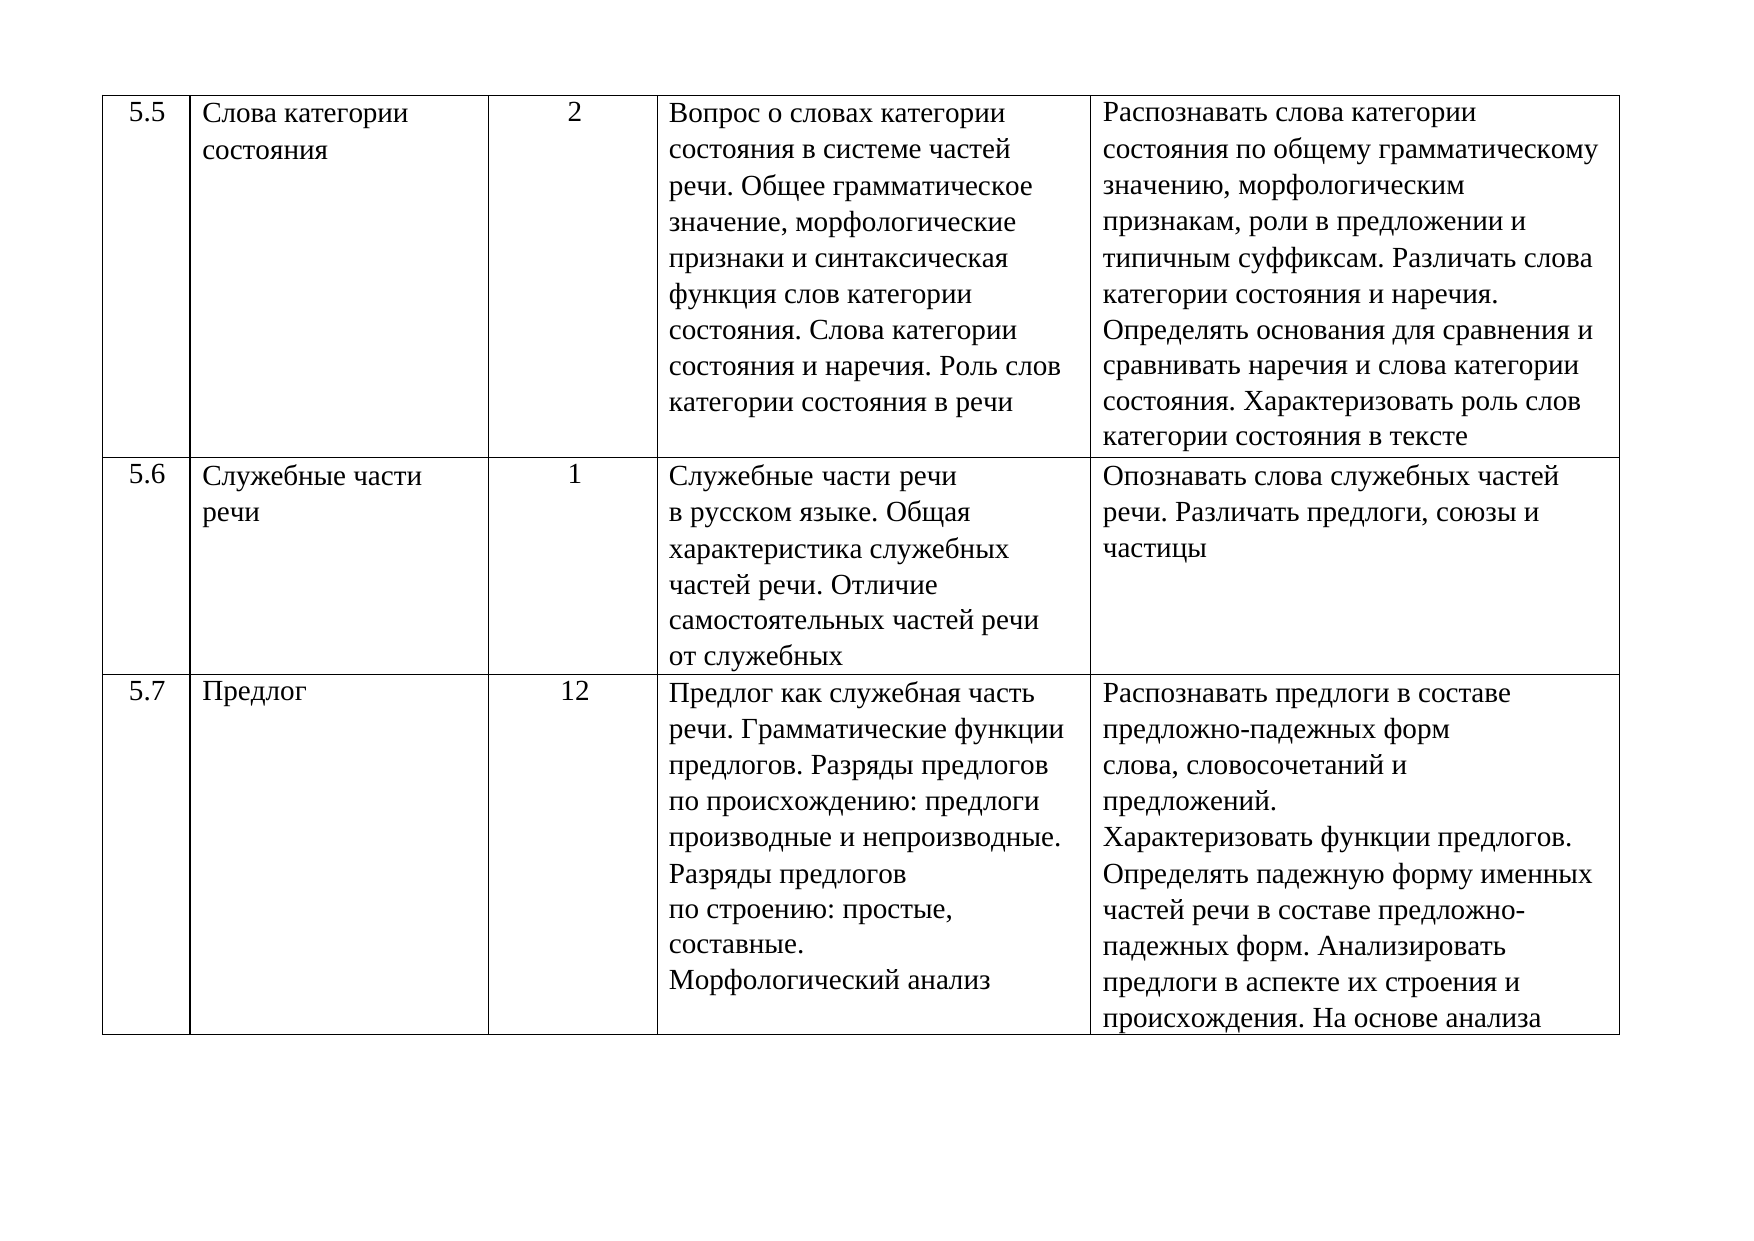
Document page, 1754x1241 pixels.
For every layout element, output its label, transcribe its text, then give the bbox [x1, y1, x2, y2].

table_cell 5.5 [103, 96, 189, 457]
table_cell 1 [489, 458, 657, 674]
table_cell 12 [489, 675, 657, 1034]
table_cell Распознавать слова категории состояния по общему грамматическому значению, морфологическим признакам, роли в предложении и типичным суффиксам. Различать слова категории состояния и наречия. Определять основания для сравнения и сравнивать наречия и слова категории состояния. Характеризовать роль слов категории состояния в тексте [1091, 96, 1619, 457]
table_cell Вопрос о словах категории состояния в системе частей речи. Общее грамматическое значение, морфологические признаки и синтаксическая функция слов категории состояния. Слова категории состояния и наречия. Роль слов категории состояния в речи [658, 96, 1090, 457]
table_cell Опознавать слова служебных частей речи. Различать предлоги, союзы и частицы [1091, 458, 1619, 674]
table_cell 5.7 [103, 675, 189, 1034]
table_cell Слова категории состояния [191, 96, 488, 457]
table_cell Распознавать предлоги в составе предложно-падежных форм слова, словосочетаний и предложений. Характеризовать функции предлогов. Определять падежную форму именных частей речи в составе предложно- падежных форм. Анализировать предлоги в аспекте их строения и происхождения. На основе анализа [1091, 675, 1619, 1034]
table_cell 5.6 [103, 458, 189, 674]
table_cell Предлог [191, 675, 488, 1034]
table_cell Служебные части речи в русском языке. Общая характеристика служебных частей речи. Отличие самостоятельных частей речи от служебных [658, 458, 1090, 674]
table_cell 2 [489, 96, 657, 457]
table_cell Служебные части речи [191, 458, 488, 674]
table_cell Предлог как служебная часть речи. Грамматические функции предлогов. Разряды предлогов по происхождению: предлоги производные и непроизводные. Разряды предлогов по строению: простые, составные. Морфологический анализ [658, 675, 1090, 1034]
